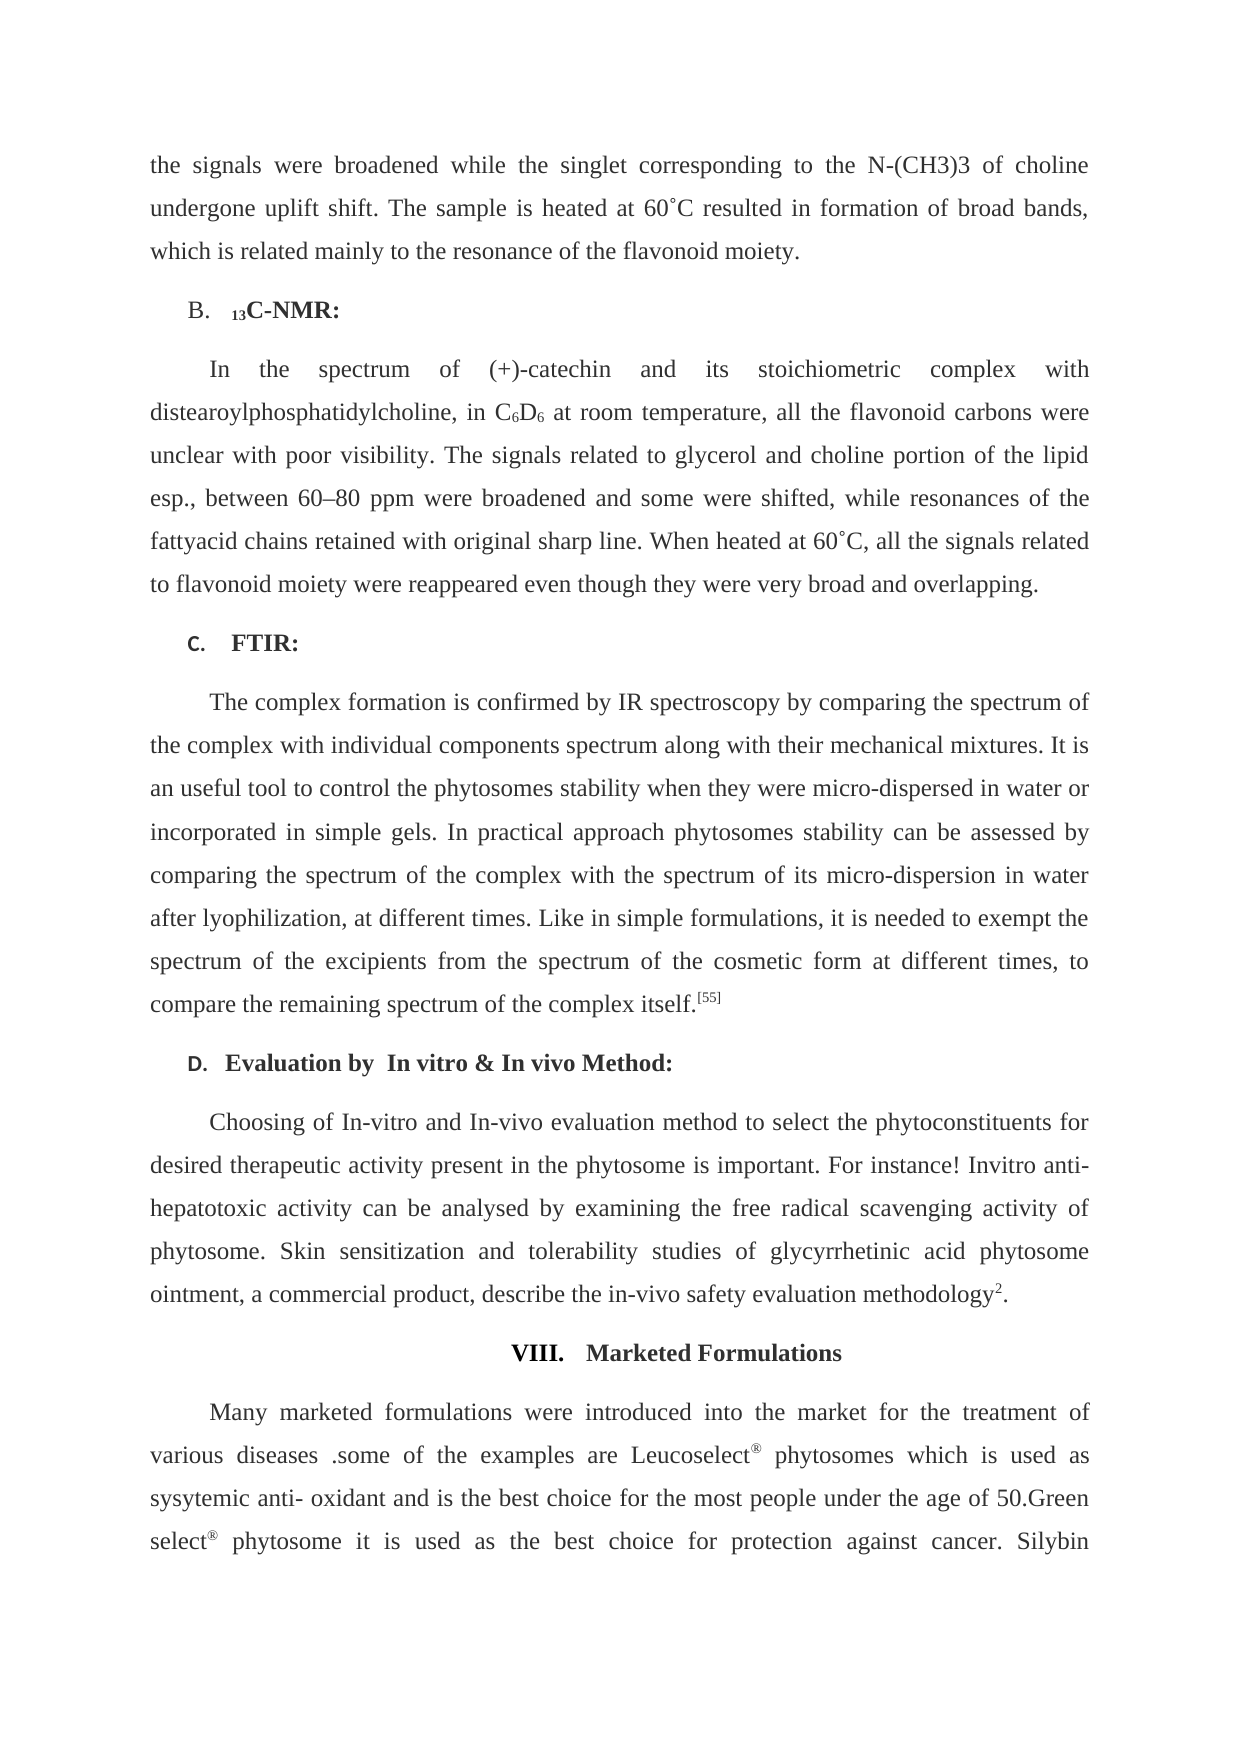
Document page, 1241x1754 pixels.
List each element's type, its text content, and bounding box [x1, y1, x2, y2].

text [150, 150, 1090, 265]
text In the spectrum of (+)-catechin and its stoichiometric complex with distearoylphosphatidylcholine, in C6D6 at room temperature, all the flavonoid carbons were unclear with poor visibility. The signals related to glycerol and choline portion of the lipid esp., between 60–80 ppm were broadened and some were shifted, while resonances of the fattyacid chains retained with original sharp line. When heated at 60˚C, all the signals related to flavonoid moiety were reappeared even though they were very broad and overlapping. [150, 354, 1090, 598]
text The complex formation is confirmed by IR spectroscopy by comparing the spectrum of the complex with individual components spectrum along with their mechanical mixtures. It is an useful tool to control the phytosomes stability when they were micro-dispersed in water or incorporated in simple gels. In practical approach phytosomes stability can be assessed by comparing the spectrum of the complex with the spectrum of its micro-dispersion in water after lyophilization, at different times. Like in simple formulations, it is needed to exempt the spectrum of the excipients from the spectrum of the cosmetic form at different times, to compare the remaining spectrum of the complex itself.[55] [150, 687, 1090, 1018]
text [150, 1397, 1090, 1555]
list Marketed Formulations [262, 1338, 1090, 1367]
list 13C-NMR: [187, 295, 1090, 324]
list Evaluation by In vitro & In vivo Method: [187, 1048, 1090, 1077]
list FTIR: [187, 628, 1090, 657]
text Choosing of In-vitro and In-vivo evaluation method to select the phytoconstituents for desired therapeutic activity present in the phytosome is important. For instance! Invitro anti-hepatotoxic activity can be analysed by examining the free radical scavenging activity of phytosome. Skin sensitization and tolerability studies of glycyrrhetinic acid phytosome ointment, a commercial product, describe the in-vivo safety evaluation methodology2. [150, 1107, 1090, 1308]
